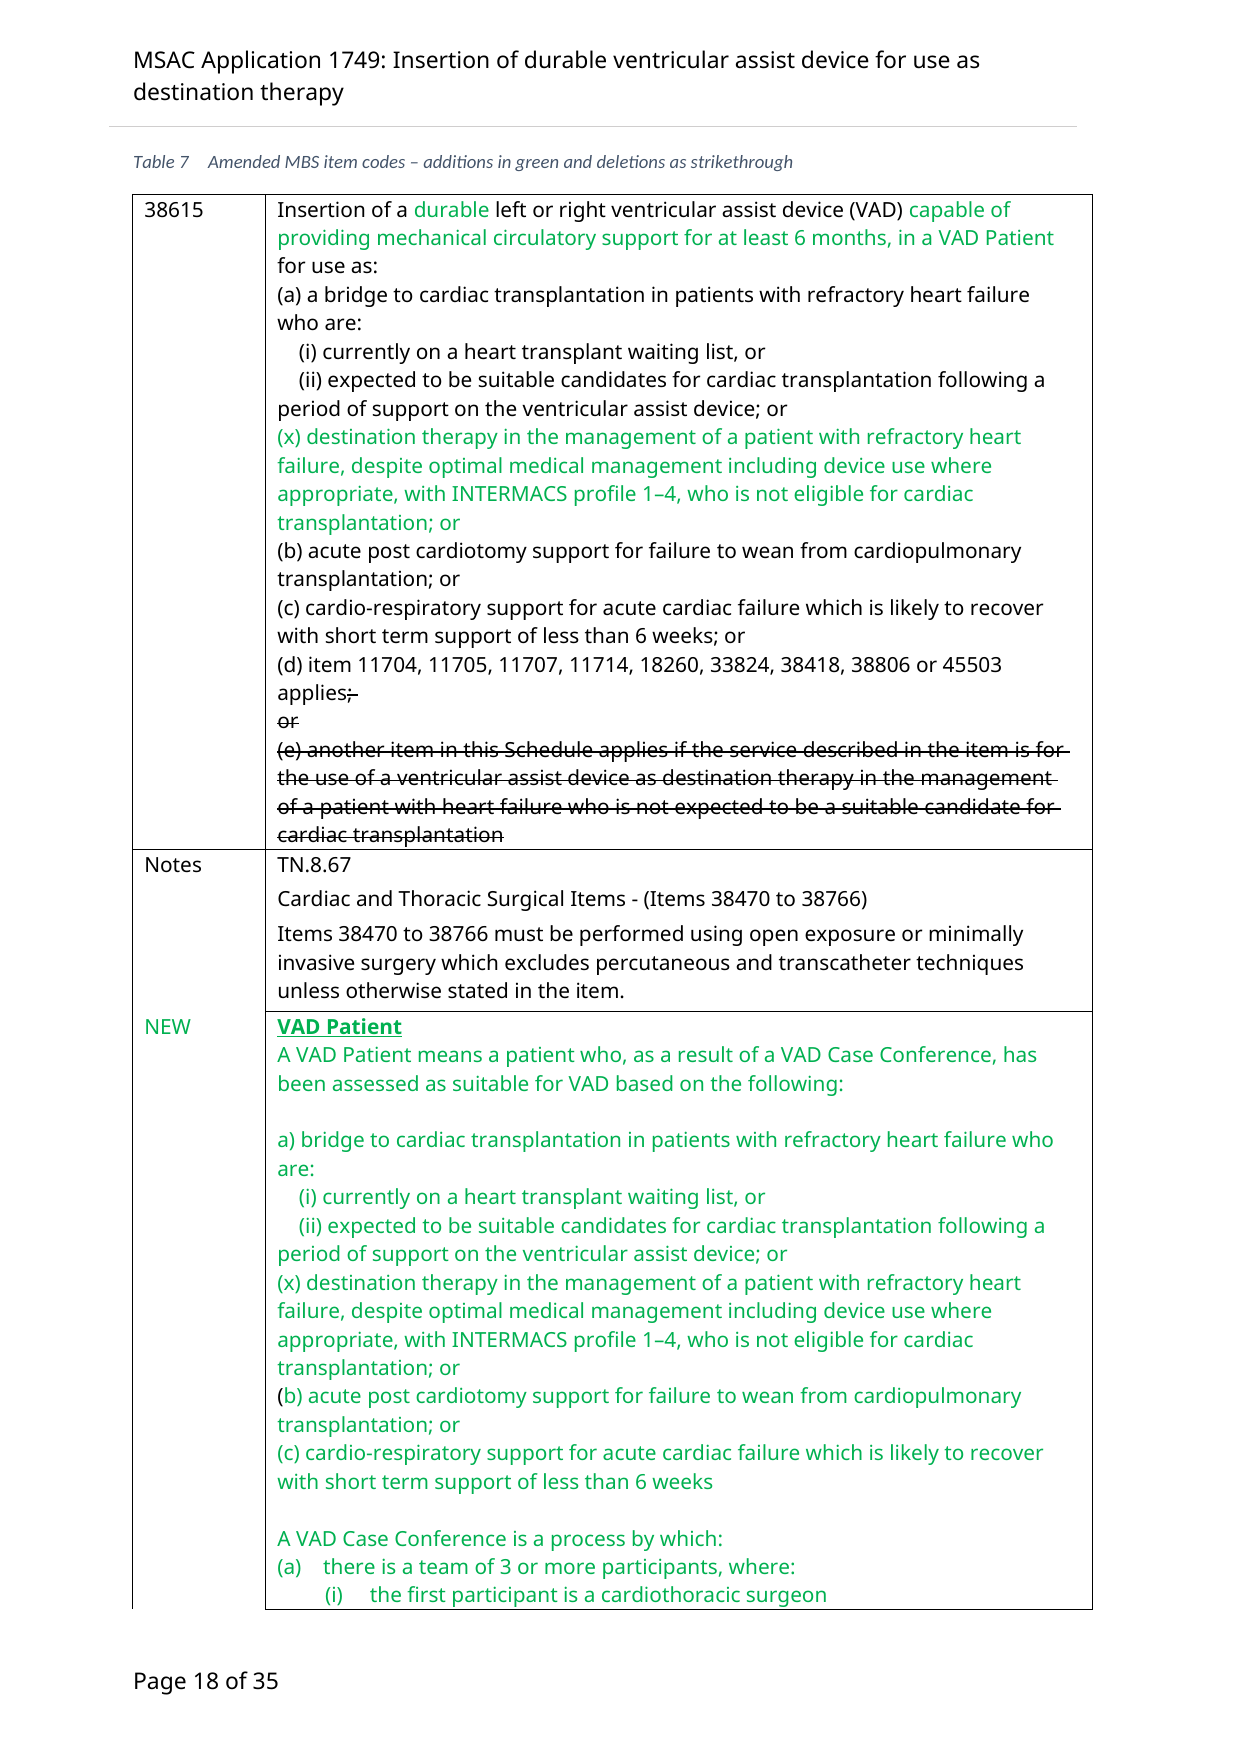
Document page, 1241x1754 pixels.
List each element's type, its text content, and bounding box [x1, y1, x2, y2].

table_header 38615 [133, 195, 265, 849]
table_header Insertion of a durable left or right ventricular assist device (VAD) capable of providing mechanical circulatory support for at least 6 months, in a VAD Patient for use as: (a) a bridge to cardiac transplantation in patients with refractory heart failure who are: (i) currently on a heart transplant waiting list, or (ii) expected to be suitable candidates for cardiac transplantation following a period of support on the ventricular assist device; or (x) destination therapy in the management of a patient with refractory heart failure, despite optimal medical management including device use where appropriate, with INTERMACS profile 1–4, who is not eligible for cardiac transplantation; or (b) acute post cardiotomy support for failure to wean from cardiopulmonary transplantation; or (c) cardio-respiratory support for acute cardiac failure which is likely to recover with short term support of less than 6 weeks; or (d) item 11704, 11705, 11707, 11714, 18260, 33824, 38418, 38806 or 45503 applies; or (e) another item in this Schedule applies if the service described in the item is for the use of a ventricular assist device as destination therapy in the management of a patient with heart failure who is not expected to be a suitable candidate for cardiac transplantation [266, 195, 1092, 849]
table_cell NEW [133, 1011, 265, 1609]
table_cell TN.8.67 Cardiac and Thoracic Surgical Items - (Items 38470 to 38766) Items 38470 to 38766 must be performed using open exposure or minimally invasive surgery which excludes percutaneous and transcatheter techniques unless otherwise stated in the item. [266, 850, 1092, 1011]
table_cell Notes [133, 850, 265, 1011]
text Table 7 Amended MBS item codes – additions in green and deletions as strikethrough [133, 150, 1107, 173]
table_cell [266, 1012, 1092, 1609]
